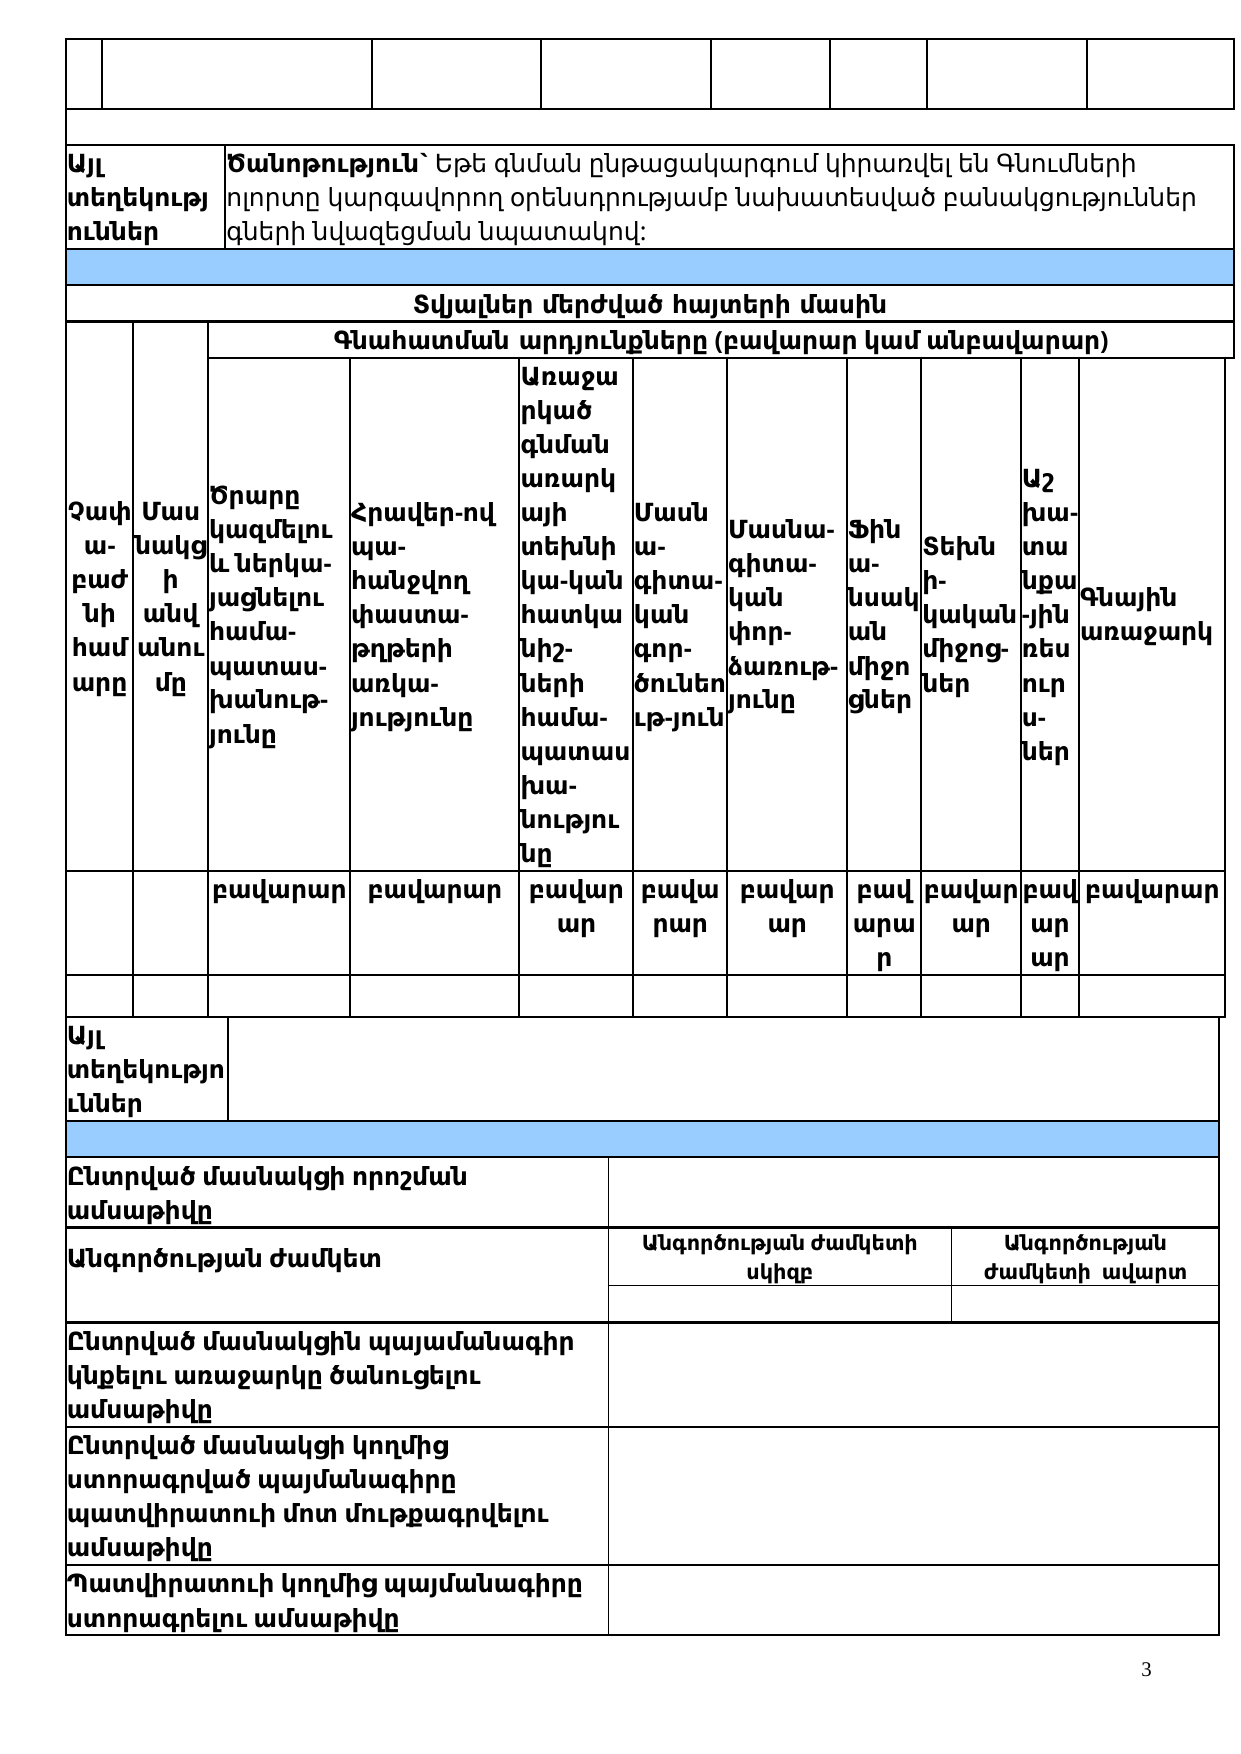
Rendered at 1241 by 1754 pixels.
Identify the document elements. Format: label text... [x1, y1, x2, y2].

table_cell [609, 1286, 951, 1321]
table_cell Աշխա-տանքա-յին ռեսուրս-ներ [1022, 359, 1078, 869]
table_cell [728, 976, 846, 1016]
table_cell [1088, 40, 1233, 108]
table_cell [67, 110, 102, 144]
table_cell [928, 40, 1086, 108]
table_cell [609, 1158, 1218, 1226]
table_cell Անգործության ժամկետի սկիզբ [609, 1229, 951, 1285]
table_cell [634, 976, 726, 1016]
table_cell Այլ տեղեկություններ [67, 146, 224, 248]
table_cell բավարար [728, 872, 846, 974]
table_cell Անգործության ժամկետի ավարտ [952, 1229, 1218, 1285]
table_cell [609, 1428, 1218, 1564]
table_cell Ծանոթություն` Եթե գնման ընթացակարգում կիրառվել են Գնումների ոլորտը կարգավորող օրենսդրությամբ նախատեսված բանակցություններ գների նվազեցման նպատակով: [226, 146, 1233, 248]
table_cell Ընտրված մասնակցին պայամանագիր կնքելու առաջարկը ծանուցելու ամսաթիվը [67, 1324, 608, 1426]
table_cell բավարար [634, 872, 726, 974]
table_cell Տվյալներ մերժված հայտերի մասին [67, 286, 1233, 320]
table_cell [1080, 976, 1224, 1016]
table_cell Մասնա-գիտա-կան գոր-ծունեութ-յուն [634, 359, 726, 869]
table_cell [67, 40, 101, 108]
table_cell [373, 40, 540, 108]
table_cell [1022, 976, 1078, 1016]
table_cell [922, 976, 1020, 1016]
table_cell Անգործության ժամկետ [67, 1229, 608, 1321]
table_cell Մասնակցի անվանումը [134, 323, 207, 869]
table_cell բավարար [922, 872, 1020, 974]
table_cell [712, 40, 829, 108]
table_cell Պատվիրատուի կողմից պայմանագիրը ստորագրելու ամսաթիվը [67, 1566, 608, 1634]
table_cell Գնահատման արդյունքները (բավարար կամ անբավարար) [209, 323, 1233, 357]
table_cell բավարար [1022, 872, 1078, 974]
table_cell բավարար [520, 872, 632, 974]
table_cell [134, 872, 207, 974]
table_cell բավարար [209, 872, 349, 974]
table_cell բավարար [848, 872, 920, 974]
table_cell Ֆինա-նսական միջոցներ [848, 359, 920, 869]
table_cell [952, 1286, 1218, 1321]
table_cell [134, 976, 207, 1016]
table_cell [67, 872, 132, 974]
table_cell [67, 976, 132, 1016]
table_cell Գնային առաջարկ [1080, 359, 1224, 869]
table_cell [848, 976, 920, 1016]
table_cell բավարար [351, 872, 518, 974]
table_cell Հրավեր-ով պա-հանջվող փաստա-թղթերի առկա-յությունը [351, 359, 518, 869]
table_cell Այլ տեղեկություններ [67, 1018, 227, 1120]
table_cell Մասնա-գիտա-կան փոր-ձառութ-յունը [728, 359, 846, 869]
table_cell [103, 40, 371, 108]
table_cell [831, 40, 926, 108]
table_cell բավարար [1080, 872, 1224, 974]
table_cell Ընտրված մասնակցի որոշման ամսաթիվը [67, 1158, 608, 1226]
table_cell [209, 976, 349, 1016]
table_cell Չափա-բաժնի համարը [67, 323, 132, 869]
table_cell [67, 1122, 1218, 1156]
table_cell Ընտրված մասնակցի կողմից ստորագրված պայմանագիրը պատվիրատուի մոտ մութքագրվելու ամսաթիվը [67, 1428, 608, 1564]
table_cell Առաջարկած գնման առարկայի տեխնիկա-կան հատկանիշ-ների համա-պատասխա-նությունը [520, 359, 632, 869]
table_cell [520, 976, 632, 1016]
table_cell [67, 250, 1233, 284]
table_cell Ծրարը կազմելու և ներկա-յացնելու համա-պատաս-խանութ-յունը [209, 359, 349, 869]
table_cell [609, 1566, 1218, 1634]
table_cell [609, 1324, 1218, 1426]
table_cell [542, 40, 710, 108]
table_cell [351, 976, 518, 1016]
table_cell [229, 1018, 1218, 1120]
table_cell Տեխնի-կական միջոց-ներ [922, 359, 1020, 869]
